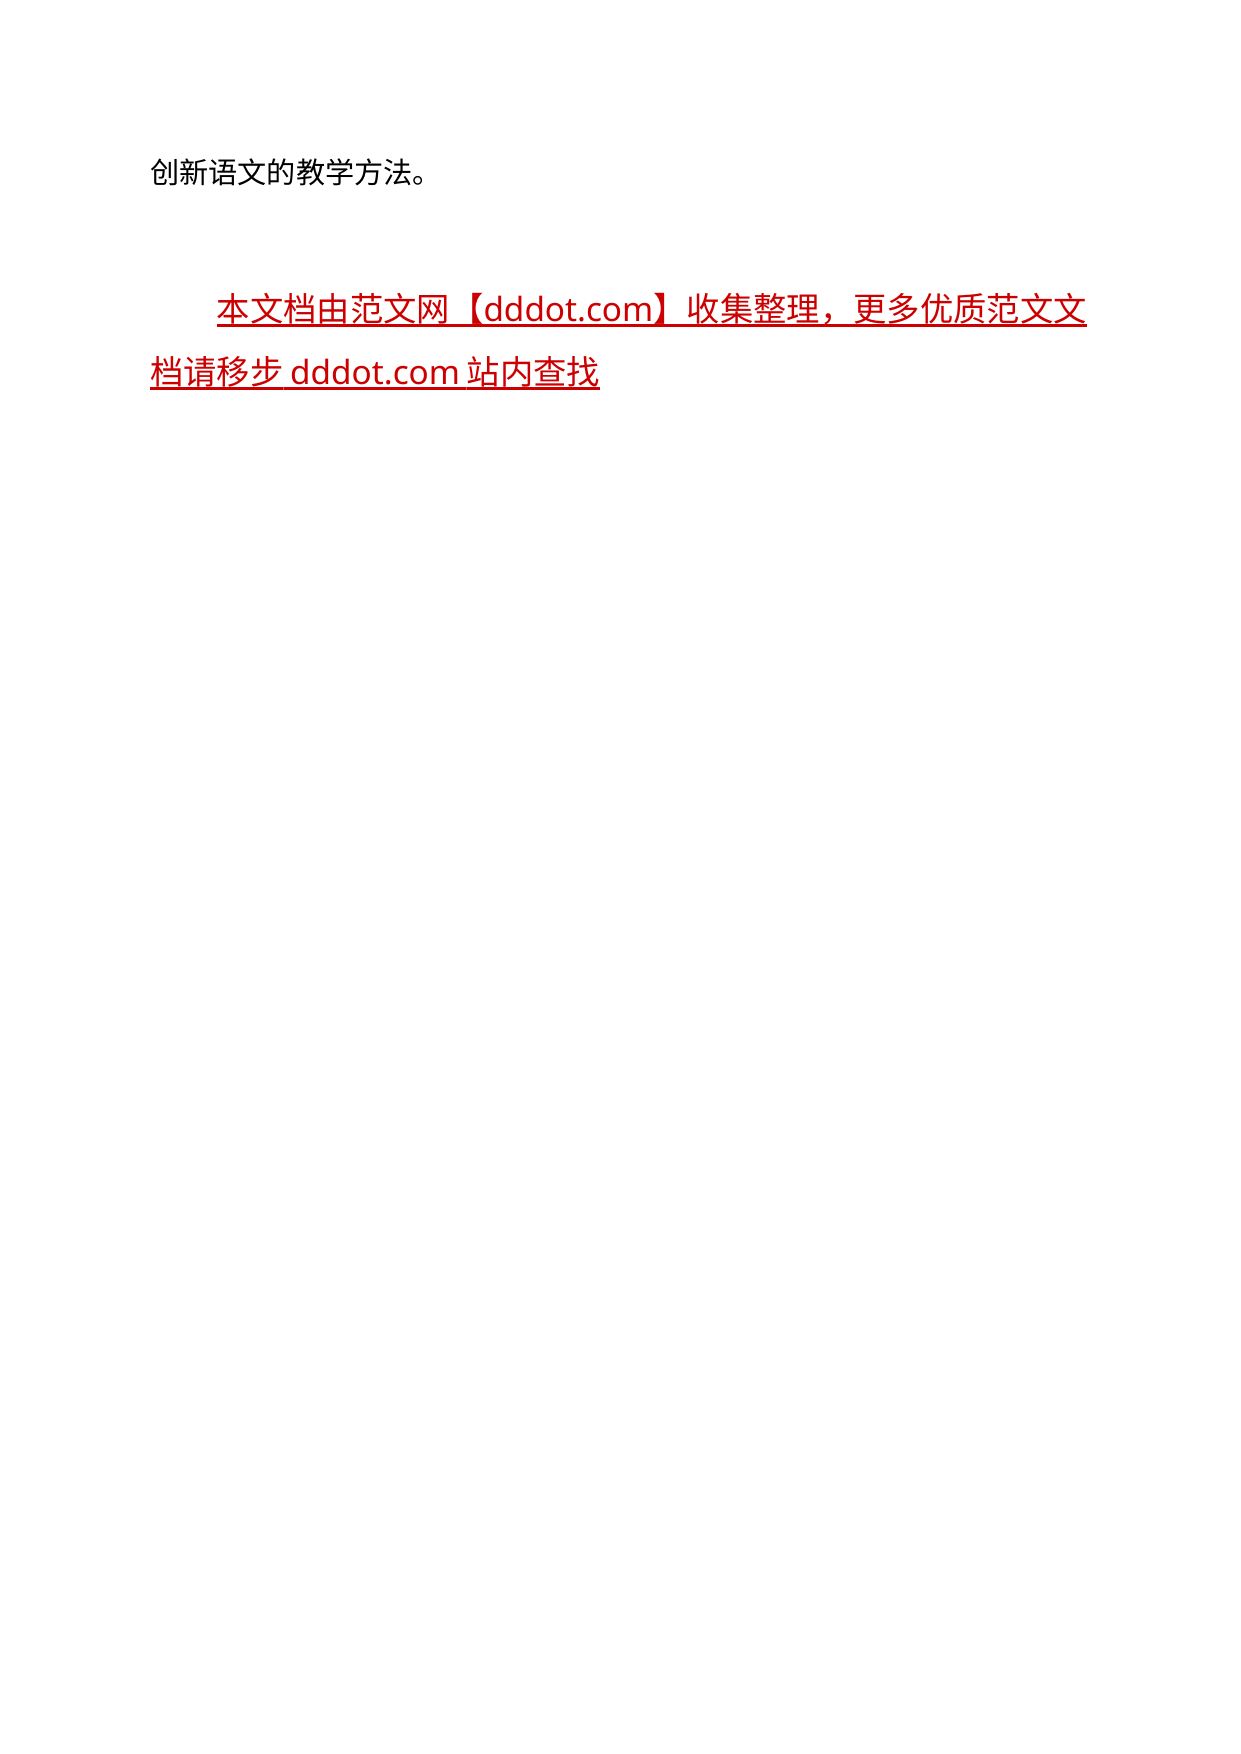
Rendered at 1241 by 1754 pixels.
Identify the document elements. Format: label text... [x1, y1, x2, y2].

text 本文档由范文网【dddot.com】收集整理，更多优质范文文档请移步dddot.com站内查找 [150, 283, 1090, 394]
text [150, 150, 1090, 192]
